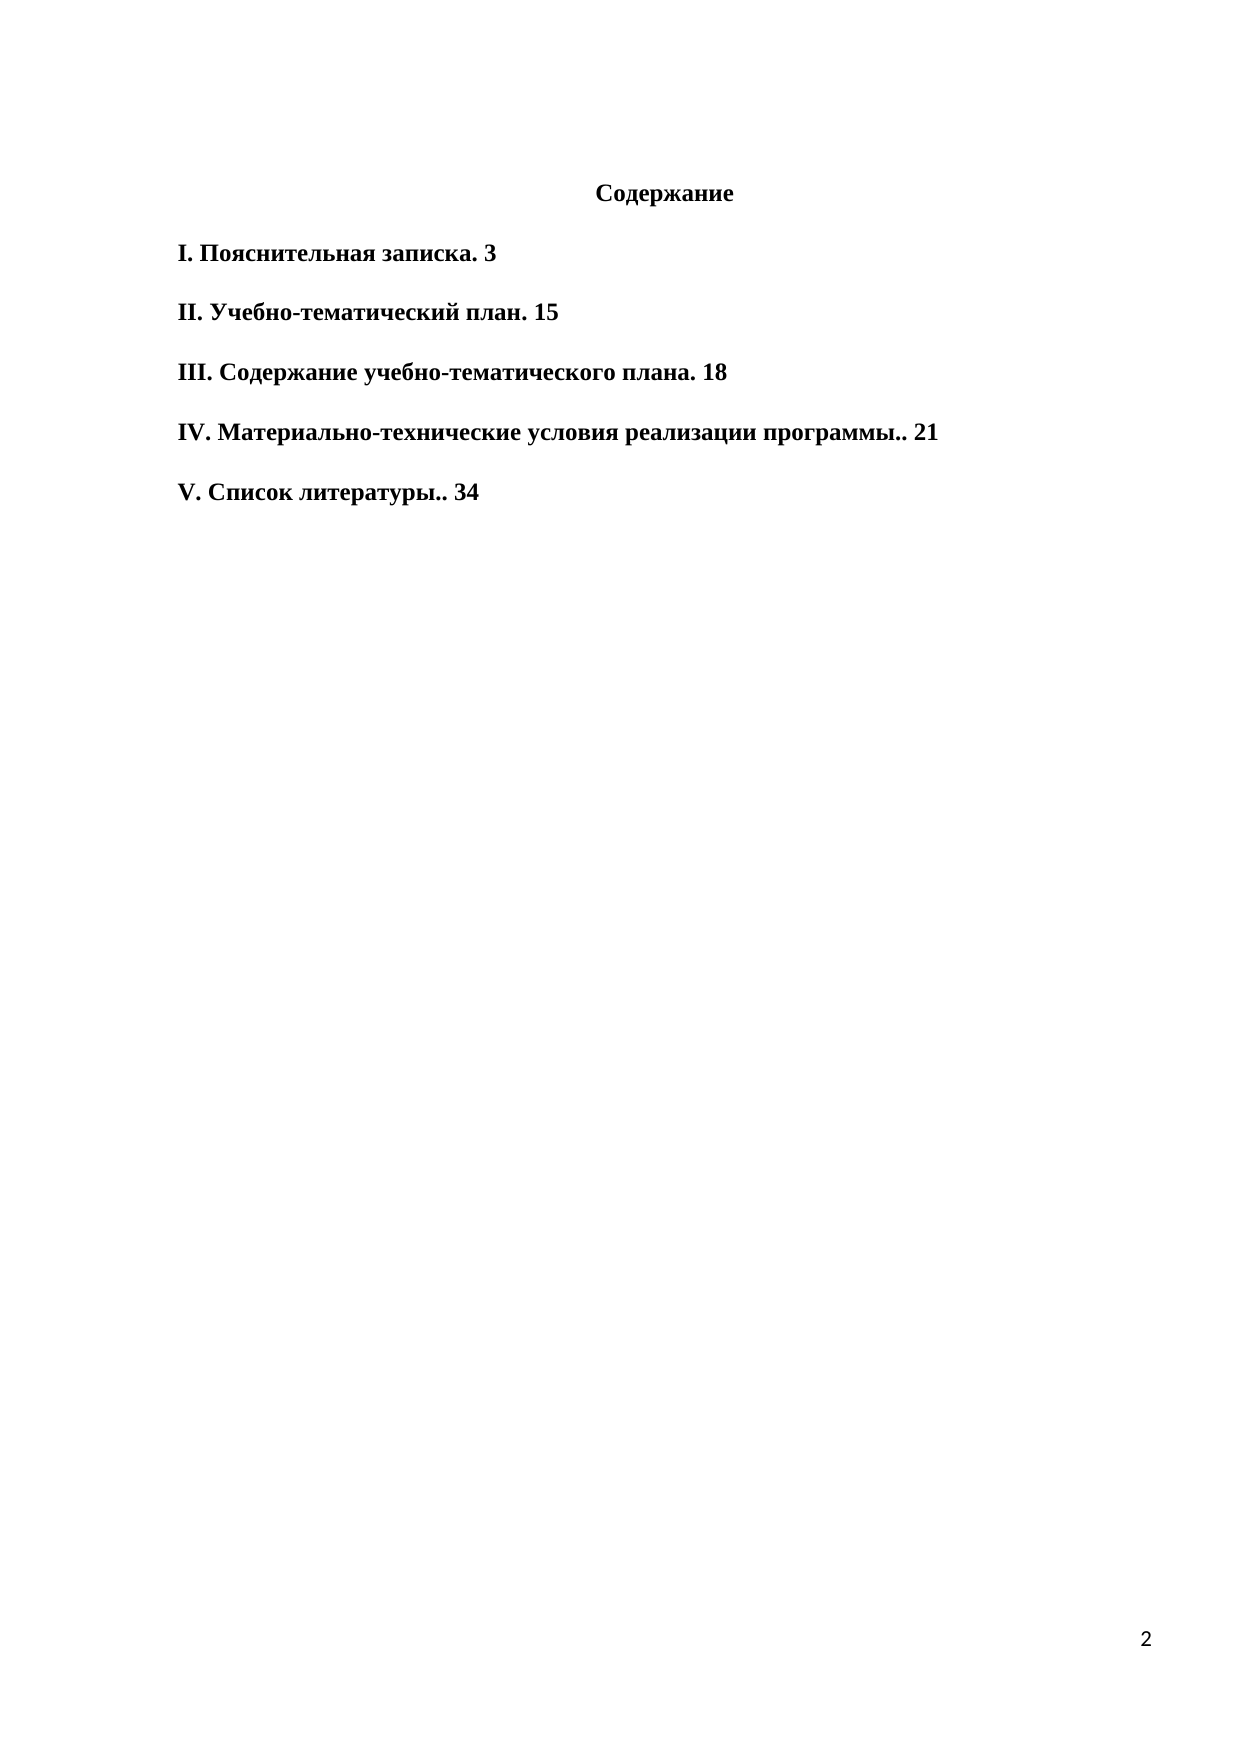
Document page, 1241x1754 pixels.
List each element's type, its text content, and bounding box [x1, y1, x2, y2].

text IV. Материально-технические условия реализации программы.. 21 [177, 417, 1152, 446]
text Содержание [177, 178, 1152, 207]
text II. Учебно-тематический план. 15 [177, 297, 1152, 326]
text III. Содержание учебно-тематического плана. 18 [177, 357, 1152, 386]
text I. Пояснительная записка. 3 [177, 238, 1152, 266]
text V. Список литературы.. 34 [177, 477, 1152, 506]
